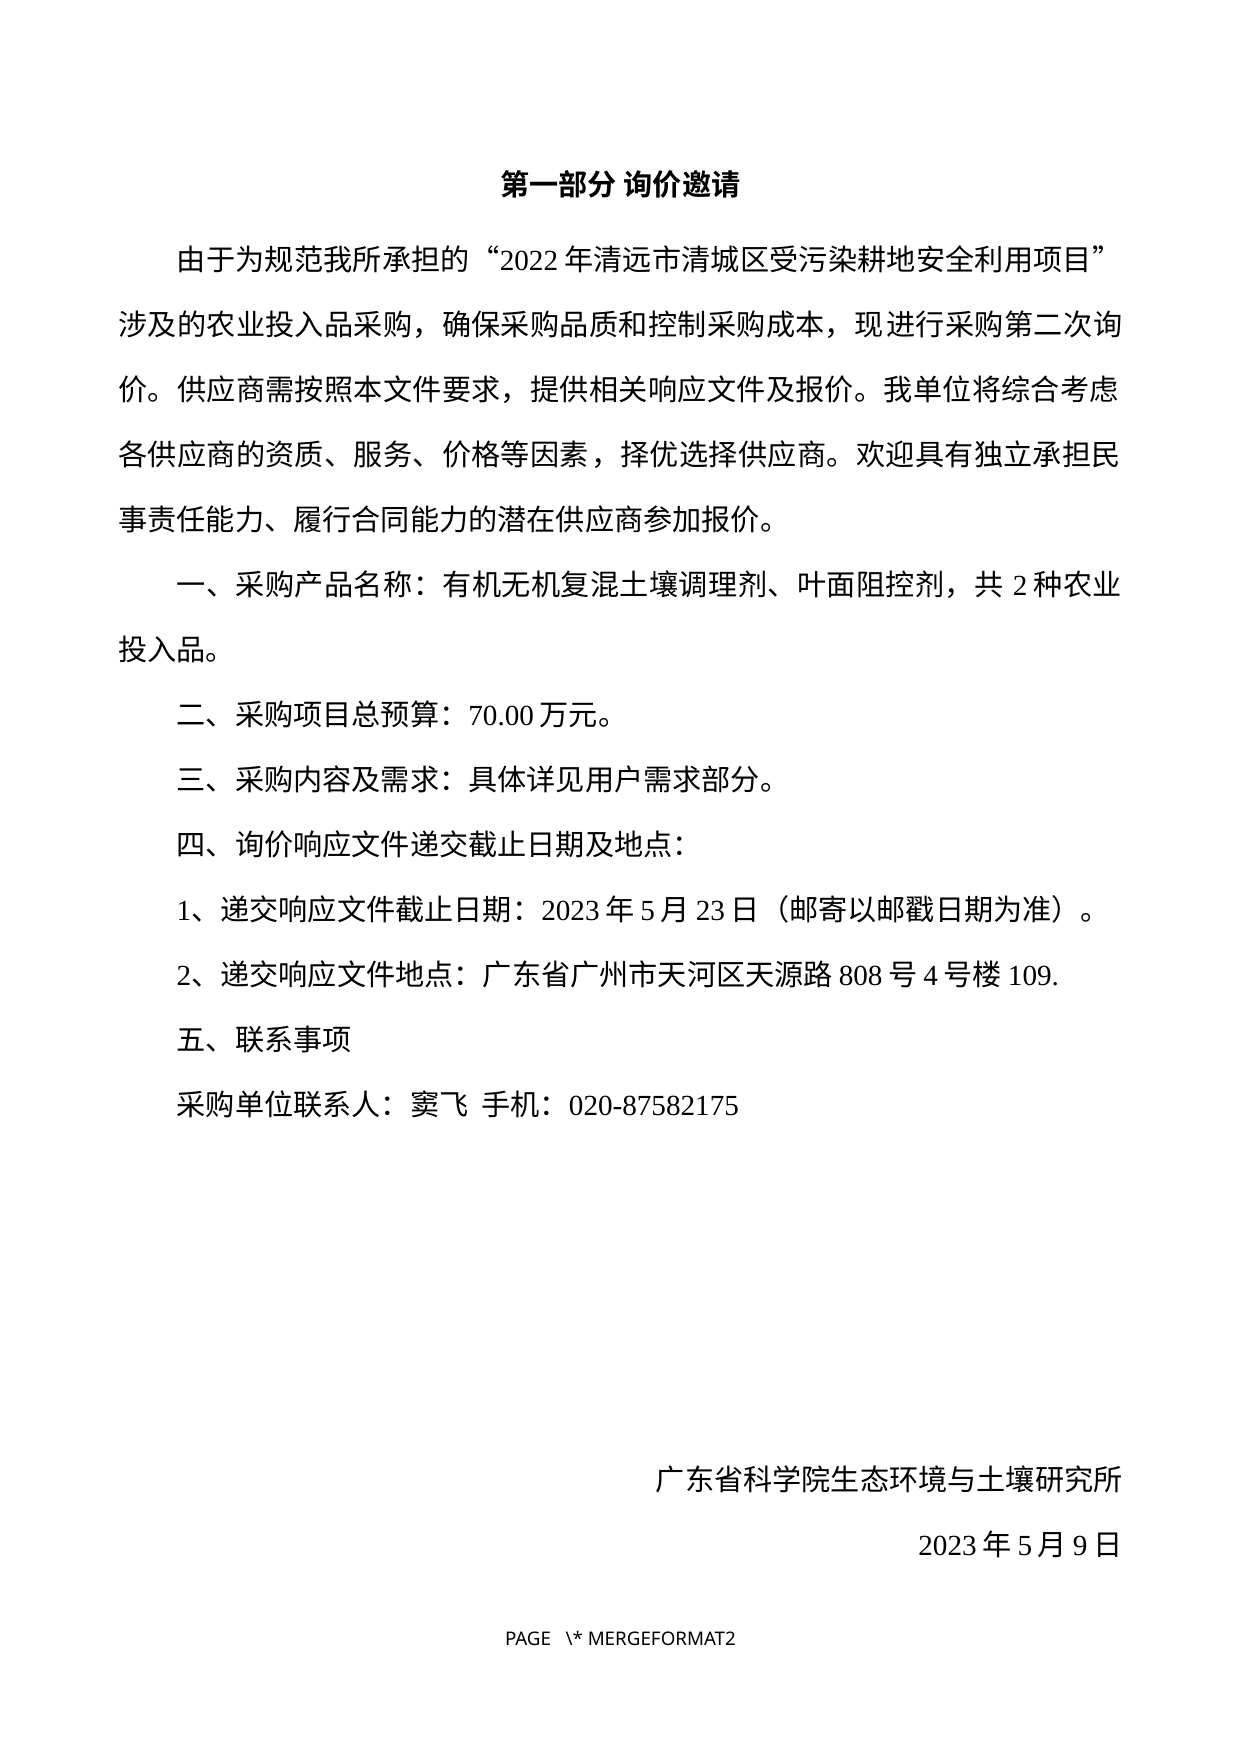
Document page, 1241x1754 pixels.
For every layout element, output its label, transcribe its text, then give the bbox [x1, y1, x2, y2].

text 由于为规范我所承担的“2022年清远市清城区受污染耕地安全利用项目”涉及的农业投入品采购，确保采购品质和控制采购成本，现进行采购第二次询价。供应商需按照本文件要求，提供相关响应文件及报价。我单位将综合考虑各供应商的资质、服务、价格等因素，择优选择供应商。欢迎具有独立承担民事责任能力、履行合同能力的潜在供应商参加报价。 [118, 225, 1122, 550]
text 二、采购项目总预算：70.00万元。 [118, 680, 1122, 745]
text 1、递交响应文件截止日期：2023年5月23日（邮寄以邮戳日期为准）。 [118, 875, 1122, 940]
text 广东省科学院生态环境与土壤研究所 [118, 1445, 1122, 1510]
text 2023年5月9日 [118, 1510, 1122, 1575]
text 四、询价响应文件递交截止日期及地点： [118, 810, 1122, 875]
text 五、联系事项 [118, 1005, 1122, 1070]
text 2、递交响应文件地点：广东省广州市天河区天源路808号4号楼109. [118, 940, 1122, 1005]
text 一、采购产品名称：有机无机复混土壤调理剂、叶面阻控剂，共2种农业投入品。 [118, 550, 1122, 680]
text 三、采购内容及需求：具体详见用户需求部分。 [118, 745, 1122, 810]
text 采购单位联系人：窦飞 手机：020-87582175 [118, 1070, 1122, 1135]
title 第一部分 询价邀请 [118, 162, 1122, 204]
